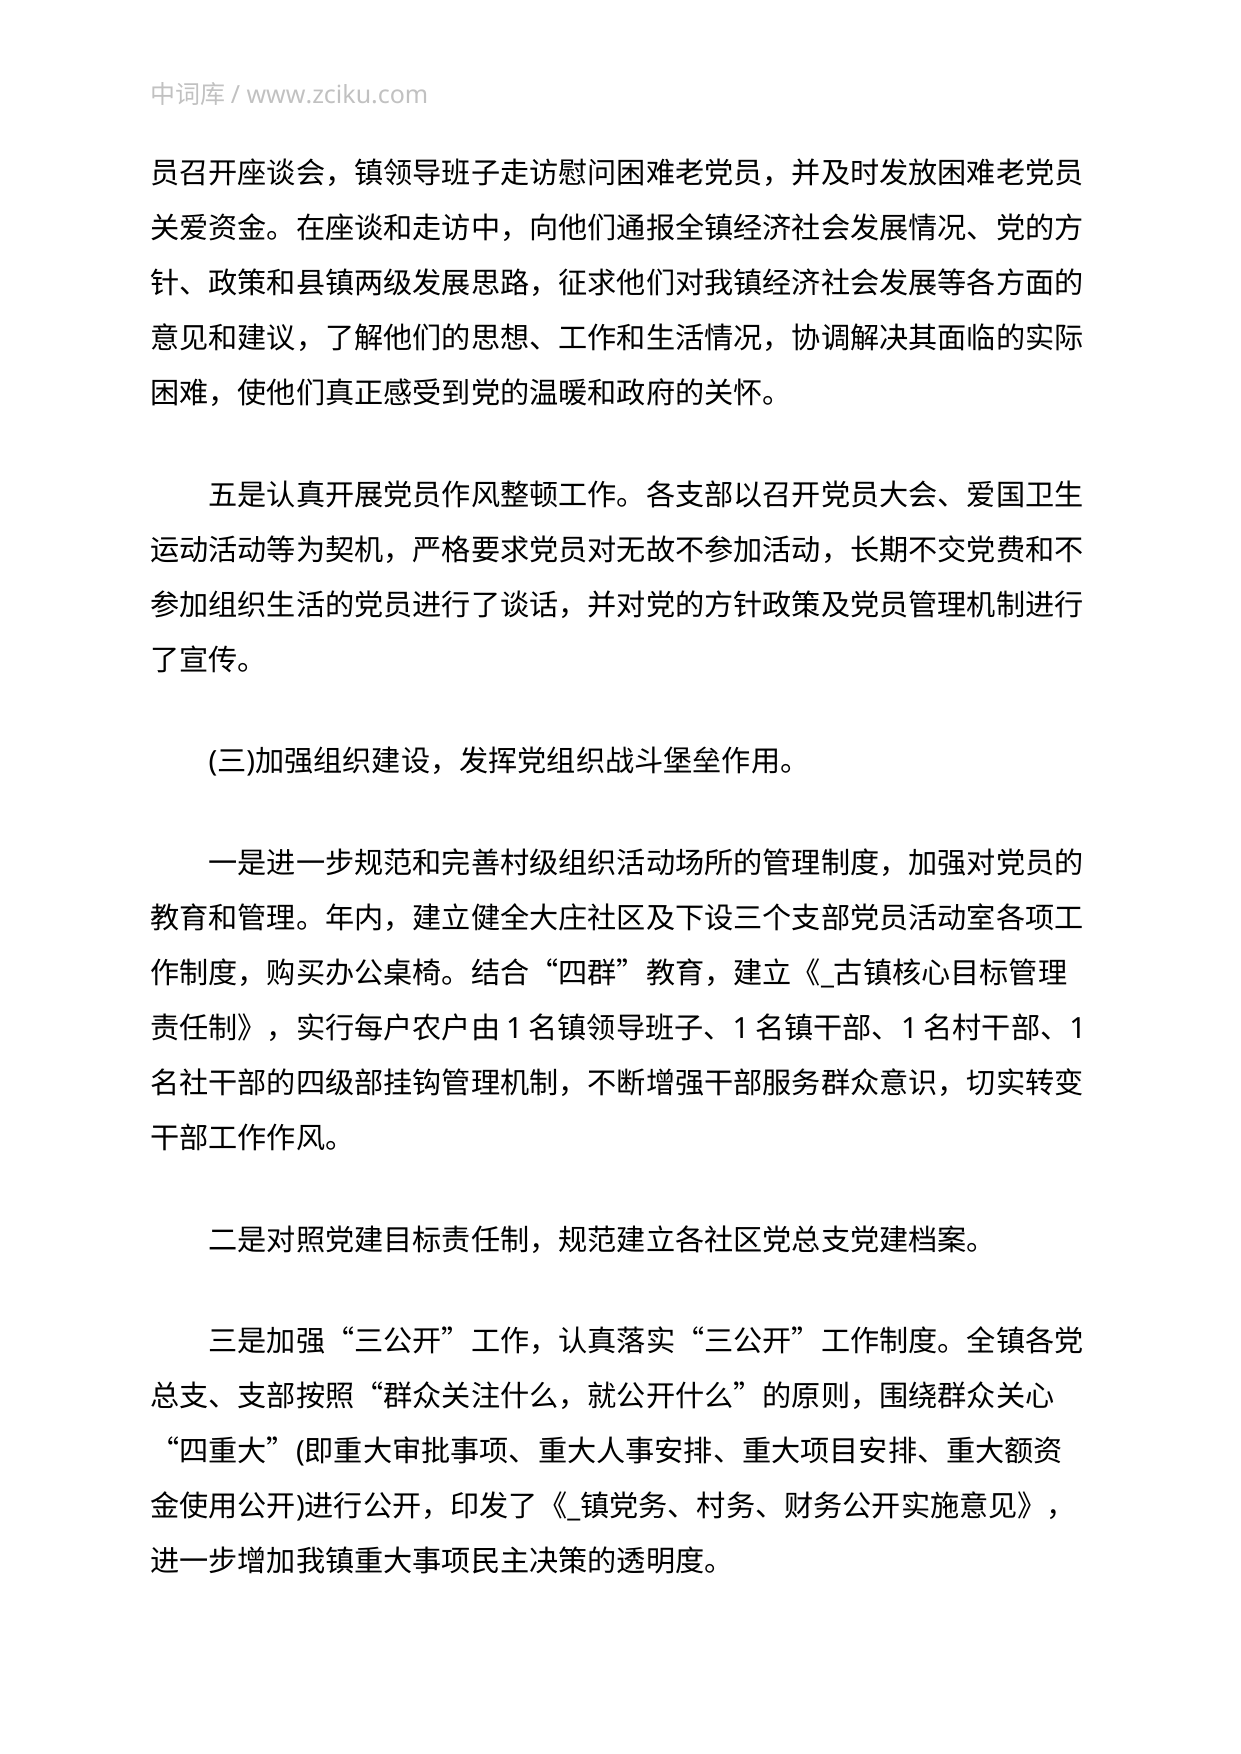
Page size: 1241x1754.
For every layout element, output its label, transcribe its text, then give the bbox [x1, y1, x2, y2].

text 一是进一步规范和完善村级组织活动场所的管理制度，加强对党员的教育和管理。年内，建立健全大庄社区及下设三个支部党员活动室各项工作制度，购买办公桌椅。结合“四群”教育，建立《_古镇核心目标管理责任制》，实行每户农户由1名镇领导班子、1名镇干部、1名村干部、1名社干部的四级部挂钩管理机制，不断增强干部服务群众意识，切实转变干部工作作风。 [150, 840, 1090, 1157]
text 二是对照党建目标责任制，规范建立各社区党总支党建档案。 [150, 1216, 1090, 1258]
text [150, 150, 1090, 412]
text 五是认真开展党员作风整顿工作。各支部以召开党员大会、爱国卫生运动活动等为契机，严格要求党员对无故不参加活动，长期不交党费和不参加组织生活的党员进行了谈话，并对党的方针政策及党员管理机制进行了宣传。 [150, 471, 1090, 678]
text 三是加强“三公开”工作，认真落实“三公开”工作制度。全镇各党总支、支部按照“群众关注什么，就公开什么”的原则，围绕群众关心“四重大”(即重大审批事项、重大人事安排、重大项目安排、重大额资金使用公开)进行公开，印发了《_镇党务、村务、财务公开实施意见》，进一步增加我镇重大事项民主决策的透明度。 [150, 1318, 1090, 1580]
text (三)加强组织建设，发挥党组织战斗堡垒作用。 [150, 738, 1090, 780]
